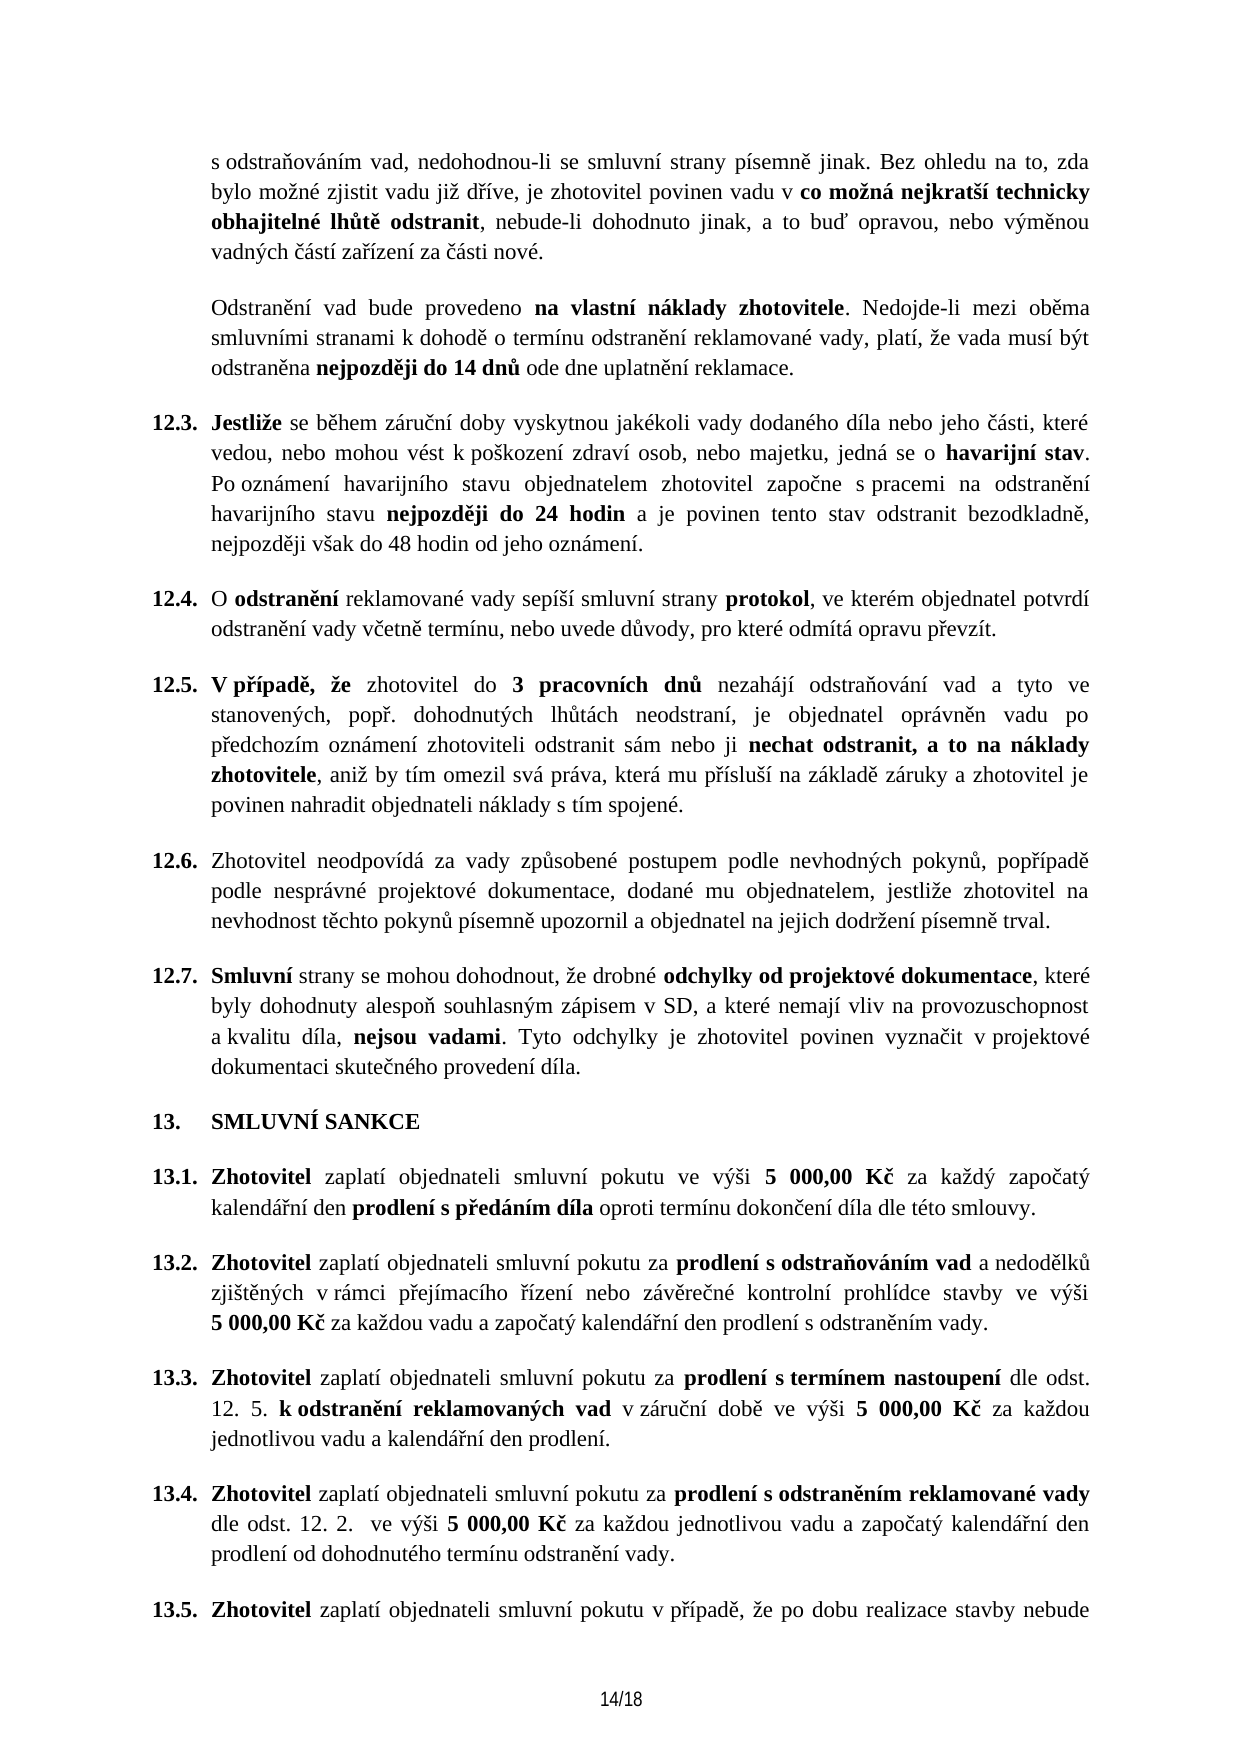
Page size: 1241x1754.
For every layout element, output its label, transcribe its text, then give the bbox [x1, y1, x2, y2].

list SMLUVNÍ SANKCE [152, 1108, 1090, 1134]
list V případě, že zhotovitel do 3 pracovních dnů nezahájí odstraňování vad a tyto ve stanovených, popř. dohodnutých lhůtách neodstraní, je objednatel oprávněn vadu po předchozím oznámení zhotoviteli odstranit sám nebo ji nechat odstranit, a to na náklady zhotovitele, aniž by tím omezil svá práva, která mu přísluší na základě záruky a zhotovitel je povinen nahradit objednateli náklady s tím spojené. [152, 671, 1090, 818]
list Zhotovitel zaplatí objednateli smluvní pokutu ve výši 5 000,00 Kč za každý započatý kalendářní den prodlení s předáním díla oproti termínu dokončení díla dle této smlouvy. [152, 1163, 1090, 1220]
list Zhotovitel neodpovídá za vady způsobené postupem podle nevhodných pokynů, popřípadě podle nesprávné projektové dokumentace, dodané mu objednatelem, jestliže zhotovitel na nevhodnost těchto pokynů písemně upozornil a objednatel na jejich dodržení písemně trval. [152, 847, 1090, 933]
list Zhotovitel zaplatí objednateli smluvní pokutu za prodlení s odstraněním reklamované vady dle odst. 12. 2. ve výši 5 000,00 Kč za každou jednotlivou vadu a započatý kalendářní den prodlení od dohodnutého termínu odstranění vady. [152, 1480, 1090, 1567]
list Smluvní strany se mohou dohodnout, že drobné odchylky od projektové dokumentace, které byly dohodnuty alespoň souhlasným zápisem v SD, a které nemají vliv na provozuschopnost a kvalitu díla, nejsou vadami. Tyto odchylky je zhotovitel povinen vyznačit v projektové dokumentaci skutečného provedení díla. [152, 962, 1090, 1079]
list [152, 1596, 1090, 1622]
list O odstranění reklamované vady sepíší smluvní strany protokol, ve kterém objednatel potvrdí odstranění vady včetně termínu, nebo uvede důvody, pro které odmítá opravu převzít. [152, 585, 1090, 642]
list Jestliže se během záruční doby vyskytnou jakékoli vady dodaného díla nebo jeho části, které vedou, nebo mohou vést k poškození zdraví osob, nebo majetku, jedná se o havarijní stav. Po oznámení havarijního stavu objednatelem zhotovitel započne s pracemi na odstranění havarijního stavu nejpozději do 24 hodin a je povinen tento stav odstranit bezodkladně, nejpozději však do 48 hodin od jeho oznámení. [152, 409, 1090, 556]
text Odstranění vad bude provedeno na vlastní náklady zhotovitele. Nedojde-li mezi oběma smluvními stranami k dohodě o termínu odstranění reklamované vady, platí, že vada musí být odstraněna nejpozději do 14 dnů ode dne uplatnění reklamace. [211, 293, 1090, 380]
list Zhotovitel zaplatí objednateli smluvní pokutu za prodlení s termínem nastoupení dle odst. 12. 5. k odstranění reklamovaných vad v záruční době ve výši 5 000,00 Kč za každou jednotlivou vadu a kalendářní den prodlení. [152, 1364, 1090, 1451]
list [152, 148, 1090, 265]
list Zhotovitel zaplatí objednateli smluvní pokutu za prodlení s odstraňováním vad a nedodělků zjištěných v rámci přejímacího řízení nebo závěrečné kontrolní prohlídce stavby ve výši 5 000,00 Kč za každou vadu a započatý kalendářní den prodlení s odstraněním vady. [152, 1249, 1090, 1336]
